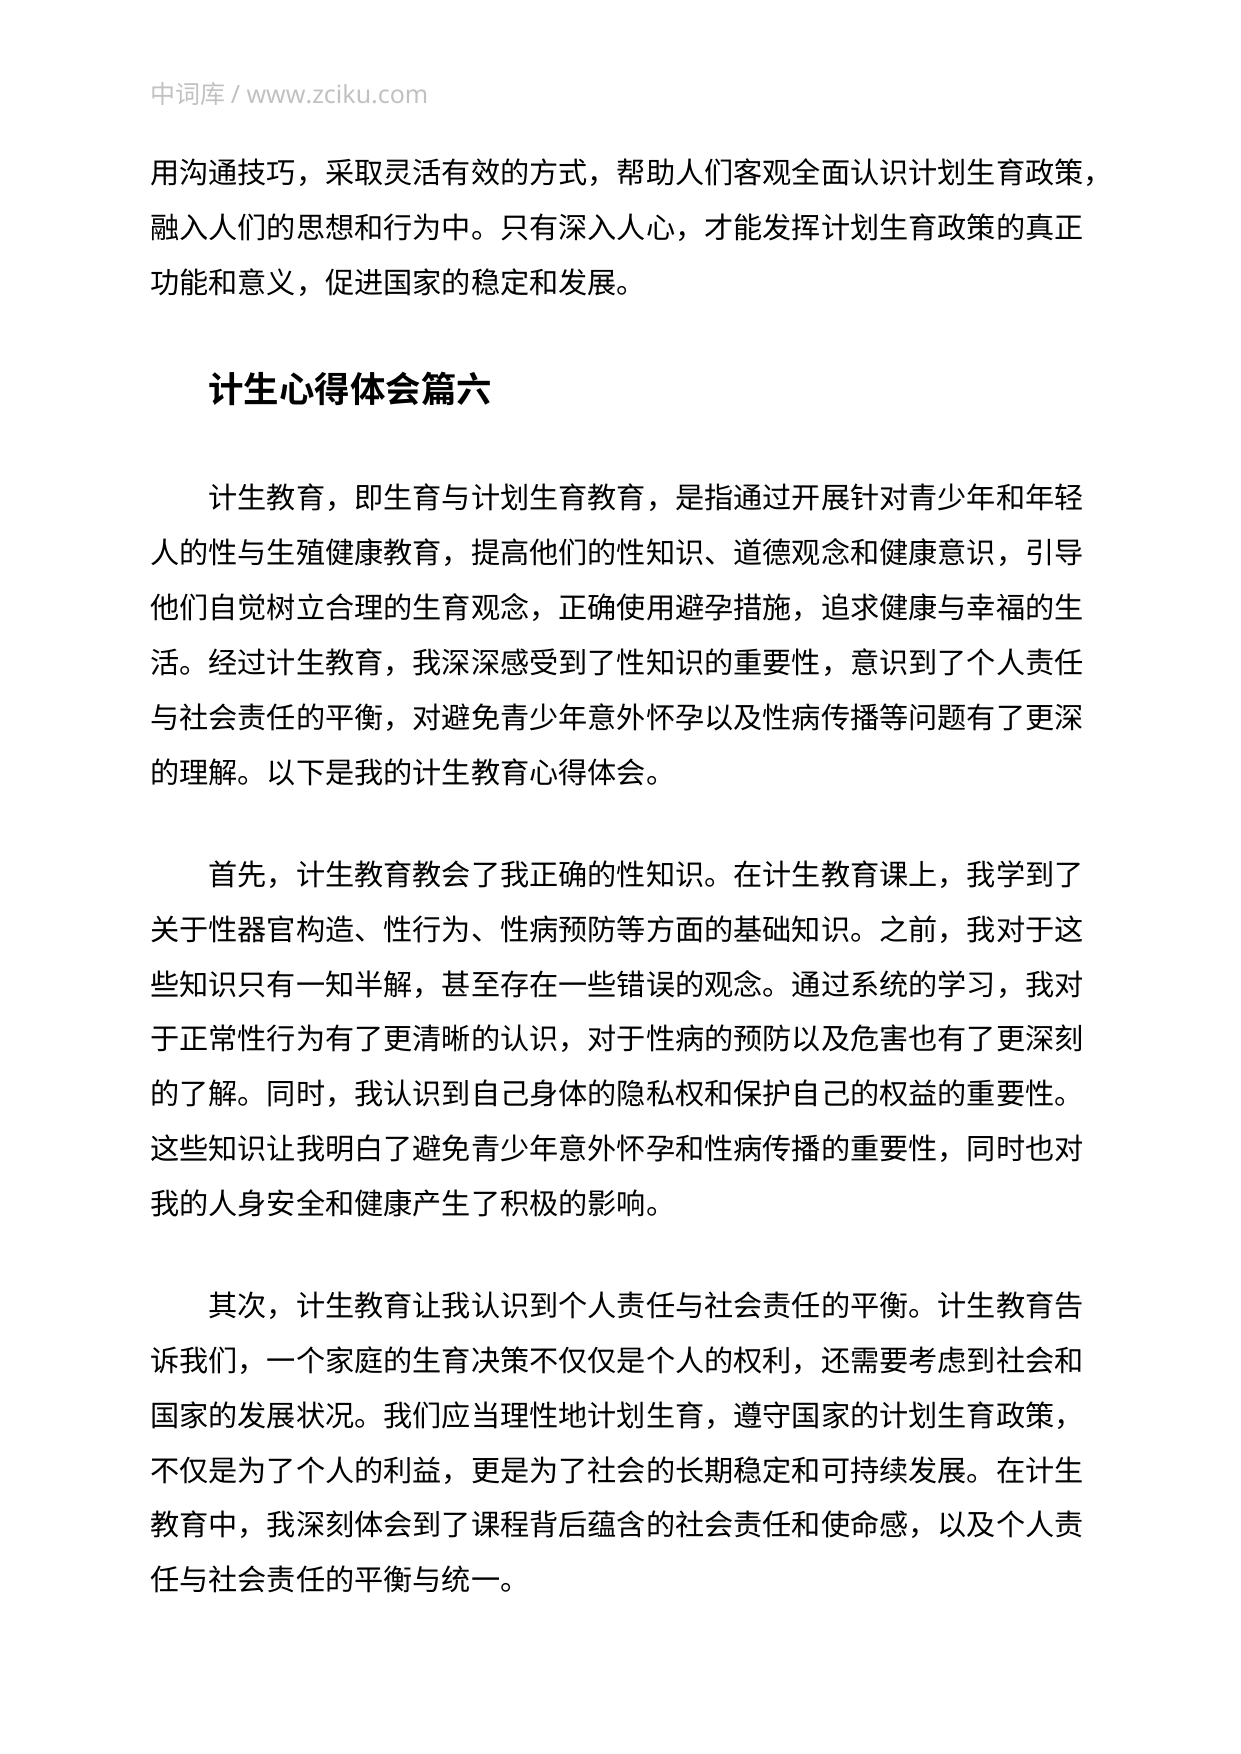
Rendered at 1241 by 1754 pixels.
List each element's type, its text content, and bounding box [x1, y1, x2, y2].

text 计生教育，即生育与计划生育教育，是指通过开展针对青少年和年轻人的性与生殖健康教育，提高他们的性知识、道德观念和健康意识，引导他们自觉树立合理的生育观念，正确使用避孕措施，追求健康与幸福的生活。经过计生教育，我深深感受到了性知识的重要性，意识到了个人责任与社会责任的平衡，对避免青少年意外怀孕以及性病传播等问题有了更深的理解。以下是我的计生教育心得体会。 [150, 475, 1090, 792]
text 其次，计生教育让我认识到个人责任与社会责任的平衡。计生教育告诉我们，一个家庭的生育决策不仅仅是个人的权利，还需要考虑到社会和国家的发展状况。我们应当理性地计划生育，遵守国家的计划生育政策，不仅是为了个人的利益，更是为了社会的长期稳定和可持续发展。在计生教育中，我深刻体会到了课程背后蕴含的社会责任和使命感，以及个人责任与社会责任的平衡与统一。 [150, 1282, 1090, 1599]
text 首先，计生教育教会了我正确的性知识。在计生教育课上，我学到了关于性器官构造、性行为、性病预防等方面的基础知识。之前，我对于这些知识只有一知半解，甚至存在一些错误的观念。通过系统的学习，我对于正常性行为有了更清晰的认识，对于性病的预防以及危害也有了更深刻的了解。同时，我认识到自己身体的隐私权和保护自己的权益的重要性。这些知识让我明白了避免青少年意外怀孕和性病传播的重要性，同时也对我的人身安全和健康产生了积极的影响。 [150, 851, 1090, 1223]
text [150, 150, 1090, 302]
text 计生心得体会篇六 [150, 362, 1090, 413]
